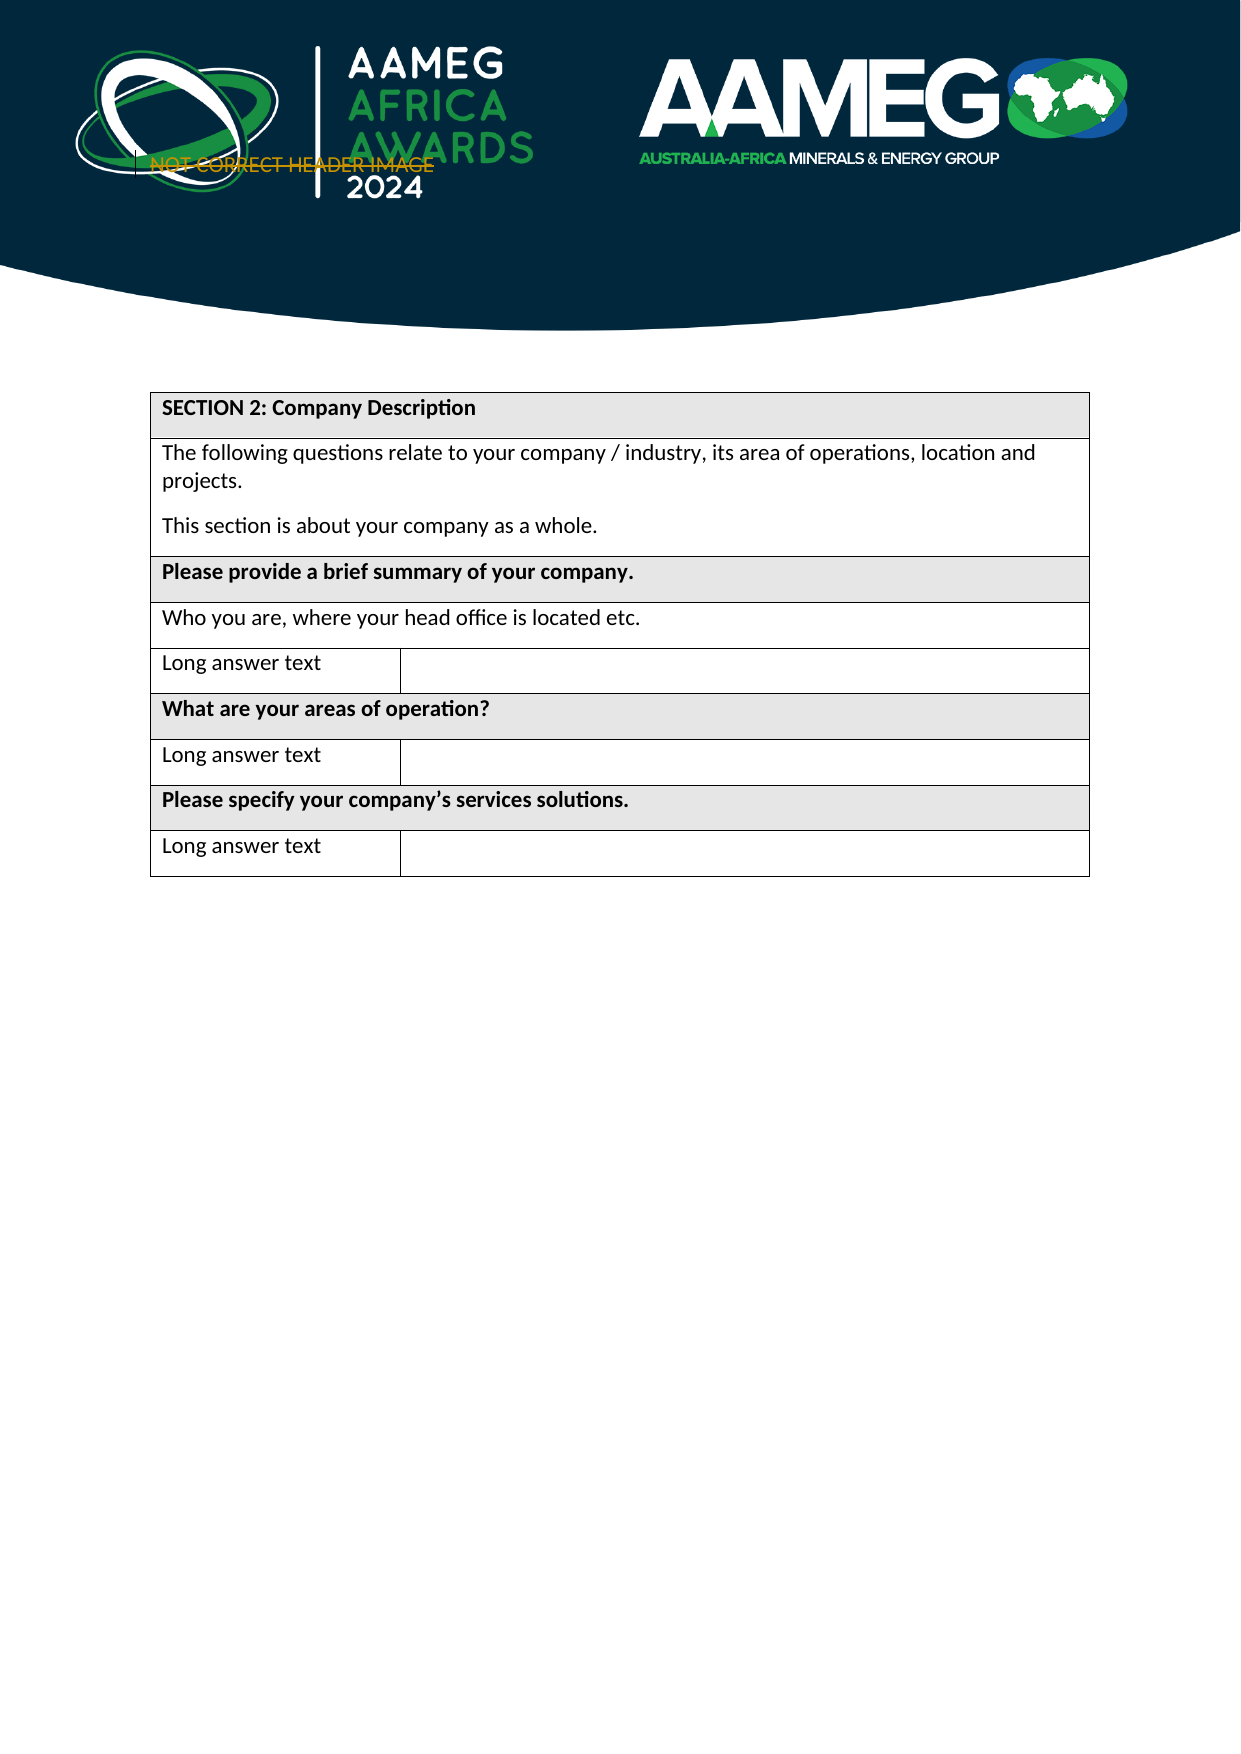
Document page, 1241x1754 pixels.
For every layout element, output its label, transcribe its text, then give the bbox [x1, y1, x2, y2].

picture [0, 0, 1241, 422]
table_cell Long answer text [151, 740, 400, 784]
table_cell Who you are, where your head office is located etc. [151, 603, 1089, 647]
table_cell What are your areas of operation? [151, 694, 1089, 739]
table_cell The following questions relate to your company / industry, its area of operations, location and projects. This section is about your company as a whole. [151, 439, 1089, 556]
table_header SECTION 2: Company Description [151, 393, 1089, 437]
table_cell Please provide a brief summary of your company. [151, 557, 1089, 602]
table_cell [401, 831, 1089, 876]
table_cell [401, 649, 1089, 693]
table_cell Long answer text [151, 649, 400, 693]
table_cell Long answer text [151, 831, 400, 876]
table_cell [401, 740, 1089, 784]
table_cell Please specify your company’s services solutions. [151, 786, 1089, 830]
